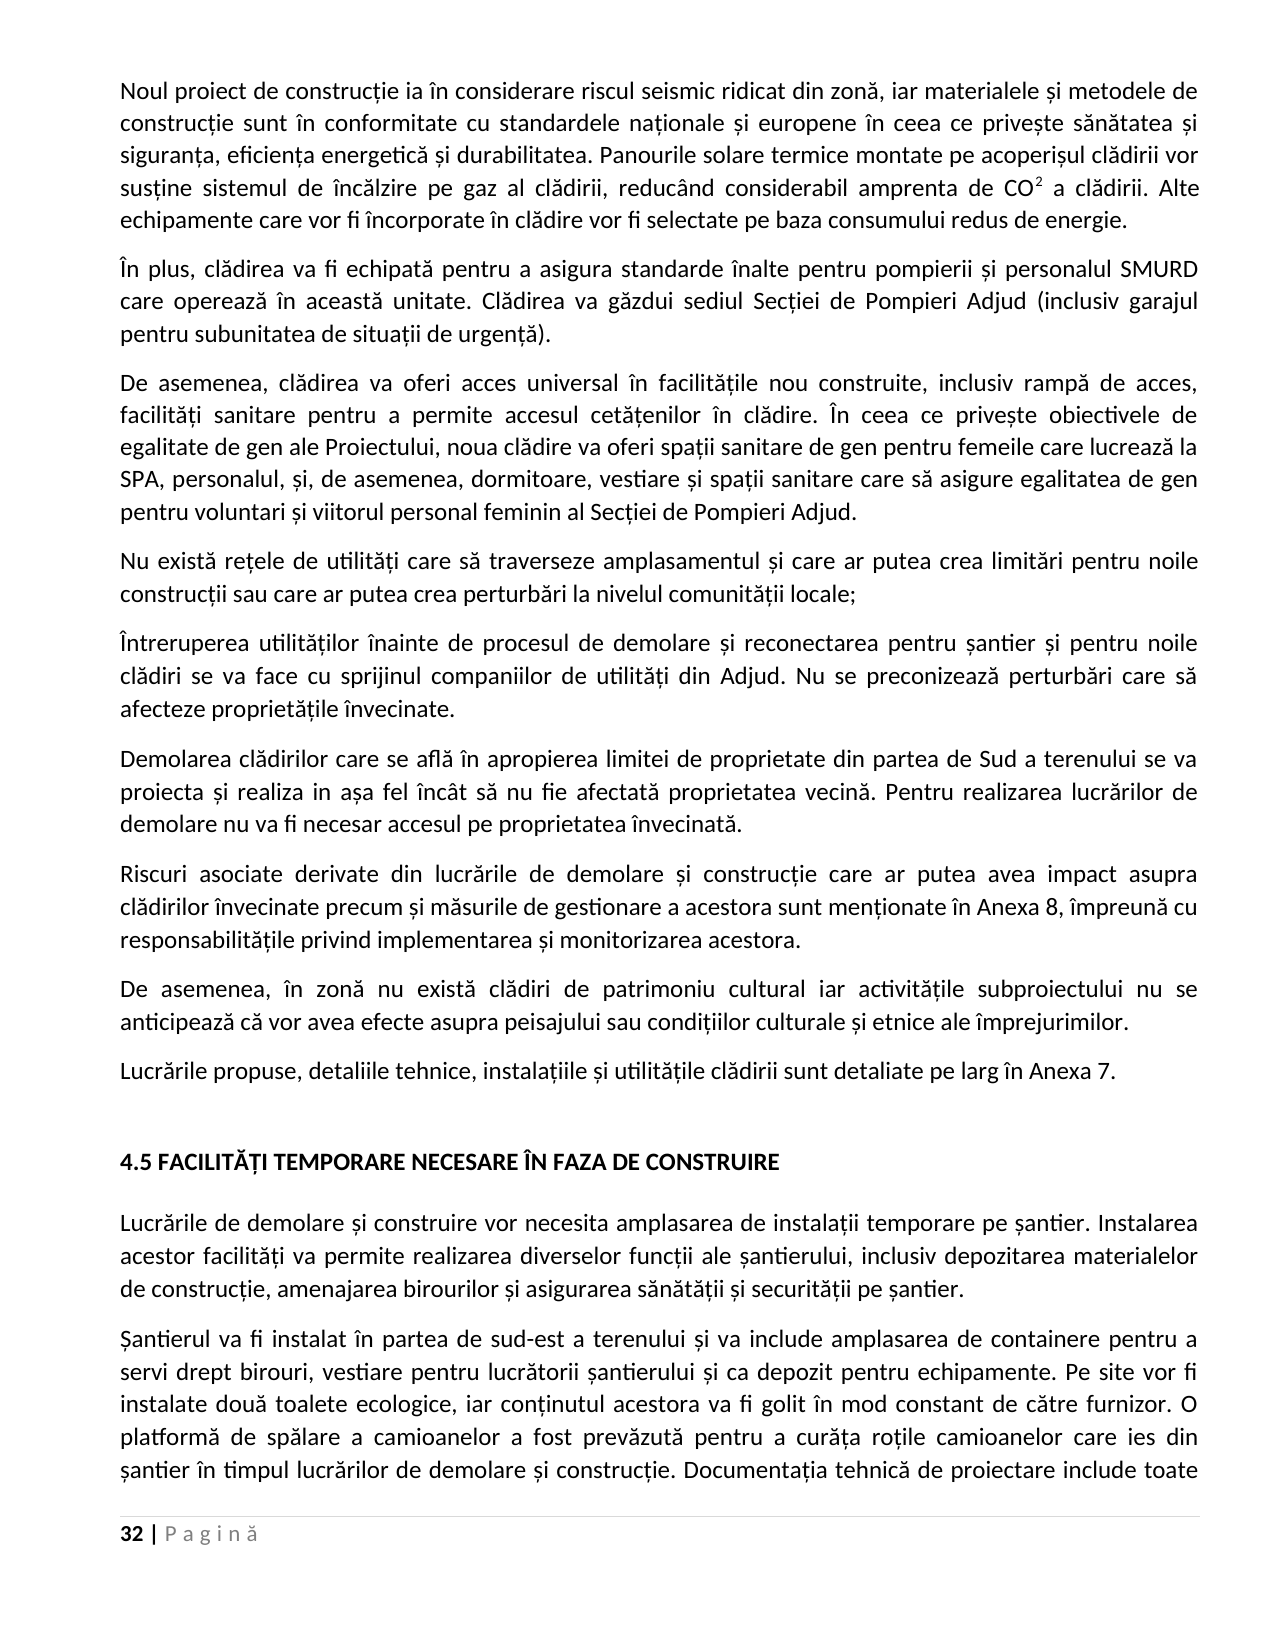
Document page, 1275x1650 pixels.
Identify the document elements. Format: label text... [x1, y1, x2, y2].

text Noul proiect de construcție ia în considerare riscul seismic ridicat din zonă, iar materialele și metodele de construcție sunt în conformitate cu standardele naționale și europene în ceea ce privește sănătatea și siguranța, eficiența energetică și durabilitatea. Panourile solare termice montate pe acoperișul clădirii vor susține sistemul de încălzire pe gaz al clădirii, reducând considerabil amprenta de CO2 a clădirii. Alte echipamente care vor fi încorporate în clădire vor fi selectate pe baza consumului redus de energie. [120, 75, 1200, 235]
text De asemenea, în zonă nu există clădiri de patrimoniu cultural iar activitățile subproiectului nu se anticipează că vor avea efecte asupra peisajului sau condițiilor culturale și etnice ale împrejurimilor. [120, 973, 1200, 1036]
text Demolarea clădirilor care se află în apropierea limitei de proprietate din partea de Sud a terenului se va proiecta și realiza in așa fel încât să nu fie afectată proprietatea vecină. Pentru realizarea lucrărilor de demolare nu va fi necesar accesul pe proprietatea învecinată. [120, 743, 1200, 839]
text Lucrările propuse, detaliile tehnice, instalațiile și utilitățile clădirii sunt detaliate pe larg în Anexa 7. [120, 1055, 1200, 1085]
subtitle 4.5 FACILITĂȚI TEMPORARE NECESARE ÎN FAZA DE CONSTRUIRE [120, 1146, 1200, 1177]
text În plus, clădirea va fi echipată pentru a asigura standarde înalte pentru pompierii și personalul SMURD care operează în această unitate. Clădirea va găzdui sediul Secției de Pompieri Adjud (inclusiv garajul pentru subunitatea de situații de urgență). [120, 253, 1200, 348]
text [120, 1323, 1200, 1485]
text Întreruperea utilităților înainte de procesul de demolare și reconectarea pentru șantier și pentru noile clădiri se va face cu sprijinul companiilor de utilități din Adjud. Nu se preconizează perturbări care să afecteze proprietățile învecinate. [120, 627, 1200, 724]
text Nu există rețele de utilități care să traverseze amplasamentul și care ar putea crea limitări pentru noile construcții sau care ar putea crea perturbări la nivelul comunității locale; [120, 545, 1200, 608]
text Riscuri asociate derivate din lucrările de demolare și construcție care ar putea avea impact asupra clădirilor învecinate precum și măsurile de gestionare a acestora sunt menționate în Anexa 8, împreună cu responsabilitățile privind implementarea și monitorizarea acestora. [120, 858, 1200, 954]
text De asemenea, clădirea va oferi acces universal în facilitățile nou construite, inclusiv rampă de acces, facilități sanitare pentru a permite accesul cetățenilor în clădire. În ceea ce privește obiectivele de egalitate de gen ale Proiectului, noua clădire va oferi spații sanitare de gen pentru femeile care lucrează la SPA, personalul, și, de asemenea, dormitoare, vestiare și spații sanitare care să asigure egalitatea de gen pentru voluntari și viitorul personal feminin al Secției de Pompieri Adjud. [120, 367, 1200, 526]
text Lucrările de demolare și construire vor necesita amplasarea de instalații temporare pe șantier. Instalarea acestor facilități va permite realizarea diverselor funcții ale șantierului, inclusiv depozitarea materialelor de construcție, amenajarea birourilor și asigurarea sănătății și securității pe șantier. [120, 1207, 1200, 1304]
